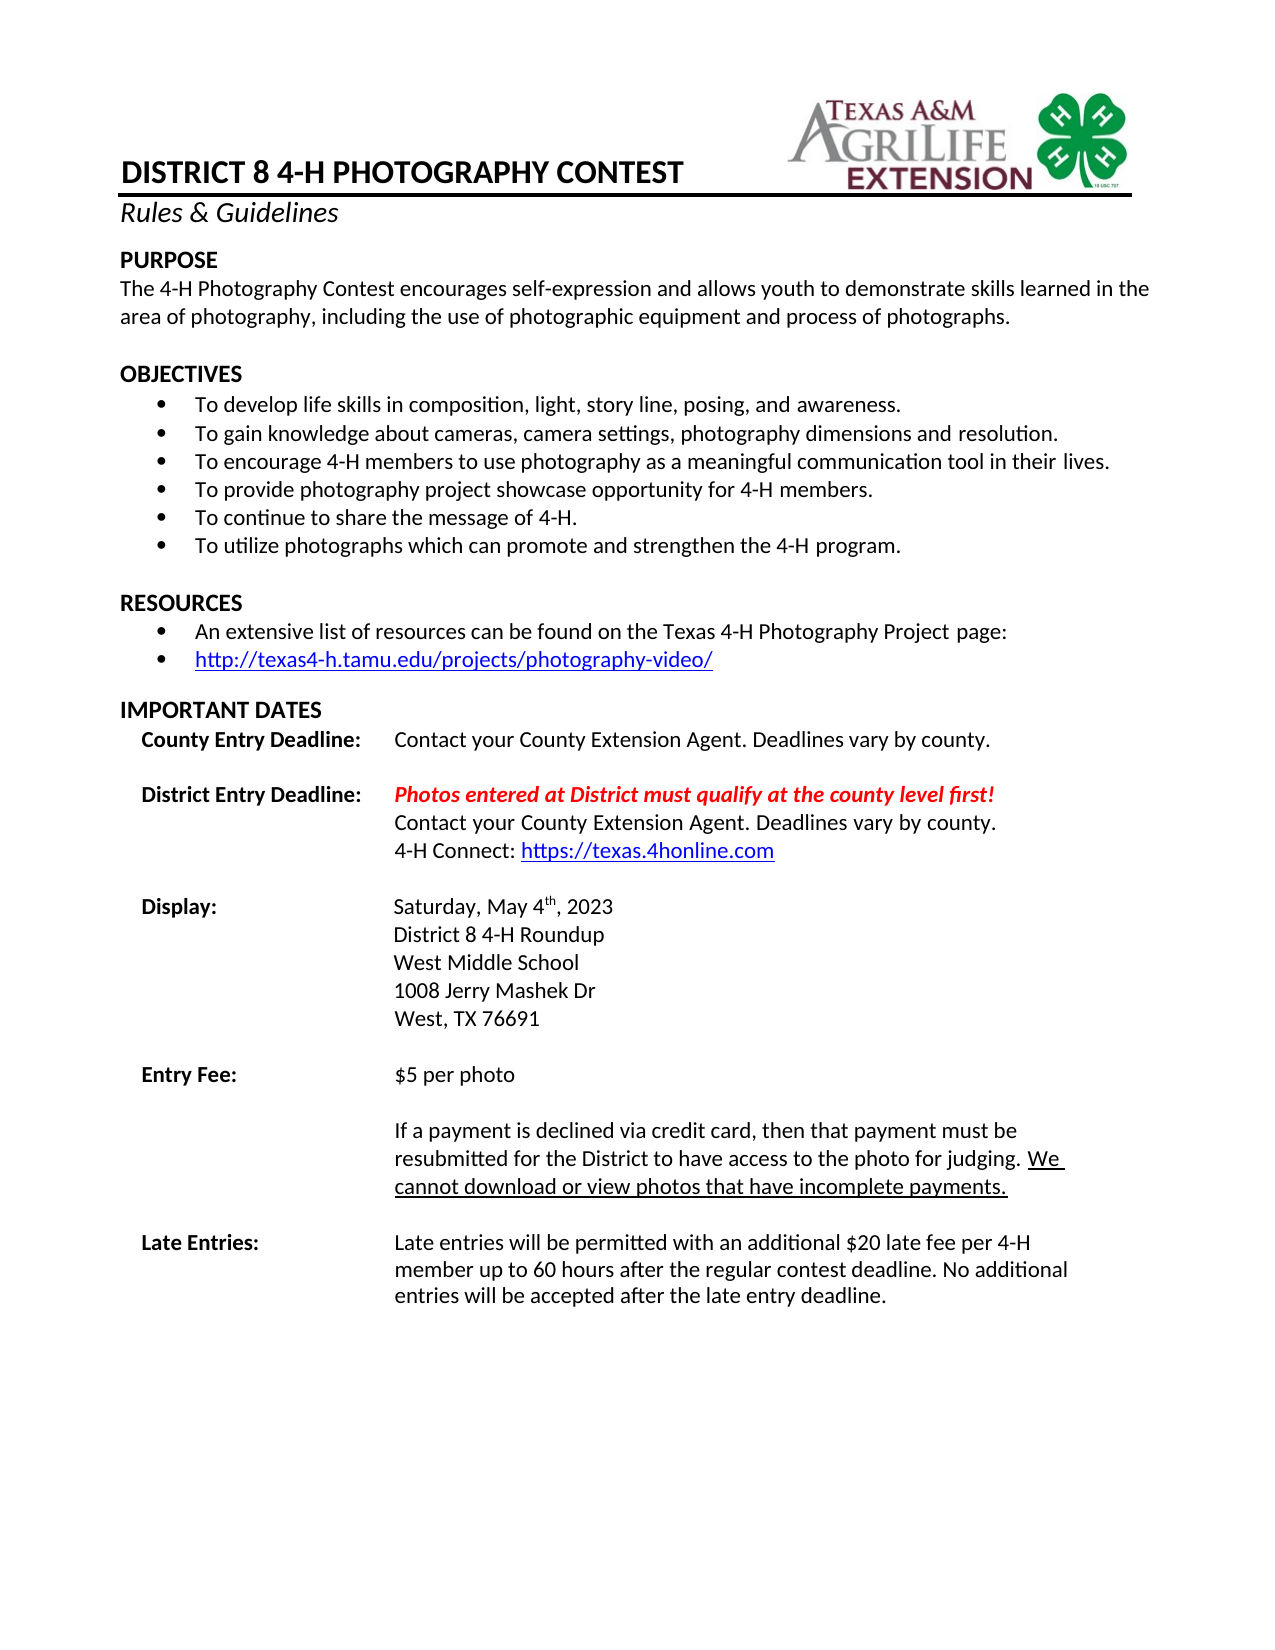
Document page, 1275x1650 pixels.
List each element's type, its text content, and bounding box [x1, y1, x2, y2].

list To gain knowledge about cameras, camera settings, photography dimensions and resolution. [157, 418, 1192, 447]
text The 4-H Photography Contest encourages self-expression and allows youth to demonstrate skills learned in the area of photography, including the use of photographic equipment and process of photographs. [120, 274, 1153, 330]
subtitle Rules & Guidelines [120, 197, 1192, 228]
subtitle IMPORTANT DATES [120, 694, 1192, 724]
list To develop life skills in composition, light, story line, posing, and awareness. [157, 389, 1192, 418]
table_header County Entry Deadline: [121, 729, 378, 768]
list To utilize photographs which can promote and strengthen the 4-H program. [157, 531, 1192, 559]
list http://texas4-h.tamu.edu/projects/photography-video/ [157, 646, 1192, 674]
subtitle PURPOSE [120, 244, 1192, 274]
subtitle RESOURCES [120, 587, 1192, 617]
table_cell Entry Fee: [121, 1048, 378, 1216]
list An extensive list of resources can be found on the Texas 4-H Photography Project page: [157, 617, 1192, 646]
table_cell Display: [121, 880, 378, 1048]
table_cell Saturday, May 4th, 2023 District 8 4-H Roundup West Middle School 1008 Jerry Mashek Dr West, TX 76691 [378, 880, 1124, 1048]
table_cell $5 per photo If a payment is declined via credit card, then that payment must be resubmitted for the District to have access to the photo for judging. We cannot download or view photos that have incomplete payments. [378, 1048, 1124, 1216]
list To provide photography project showcase opportunity for 4-H members. [157, 475, 1192, 503]
table_cell Photos entered at District must qualify at the county level first! Contact your County Extension Agent. Deadlines vary by county. 4-H Connect: https://texas.4honline.com [378, 769, 1124, 880]
table_cell Late entries will be permitted with an additional $20 late fee per 4-H member up to 60 hours after the regular contest deadline. No additional entries will be accepted after the late entry deadline. [378, 1216, 1124, 1311]
list To encourage 4-H members to use photography as a meaningful communication tool in their lives. [157, 447, 1192, 475]
list To continue to share the message of 4-H. [157, 503, 1192, 531]
table_header Contact your County Extension Agent. Deadlines vary by county. [378, 729, 1124, 768]
table_cell District Entry Deadline: [121, 769, 378, 880]
picture [1036, 93, 1128, 188]
picture [787, 99, 1032, 190]
subtitle OBJECTIVES [120, 358, 1192, 389]
table_cell Late Entries: [121, 1216, 378, 1311]
